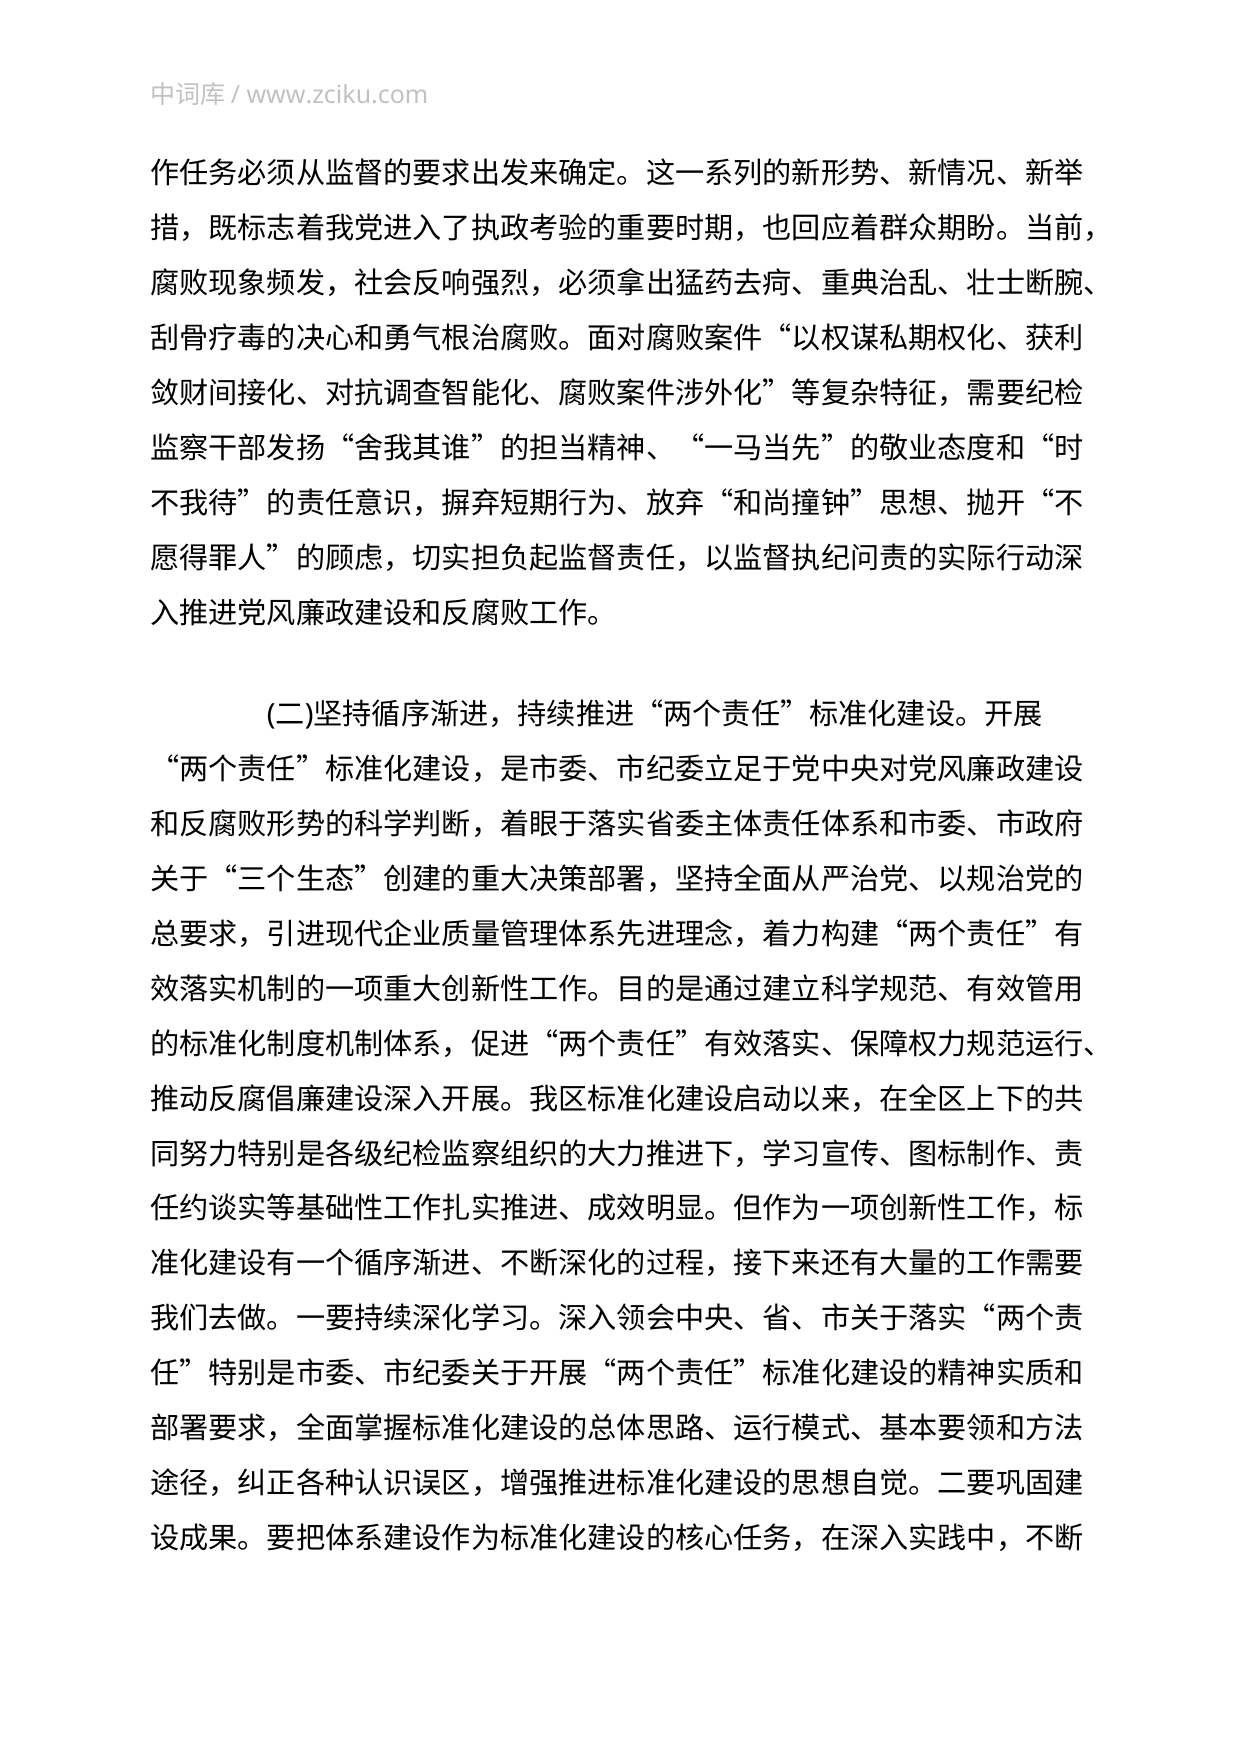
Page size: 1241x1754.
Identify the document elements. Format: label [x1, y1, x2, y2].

text [150, 691, 1090, 1557]
text [150, 150, 1090, 631]
